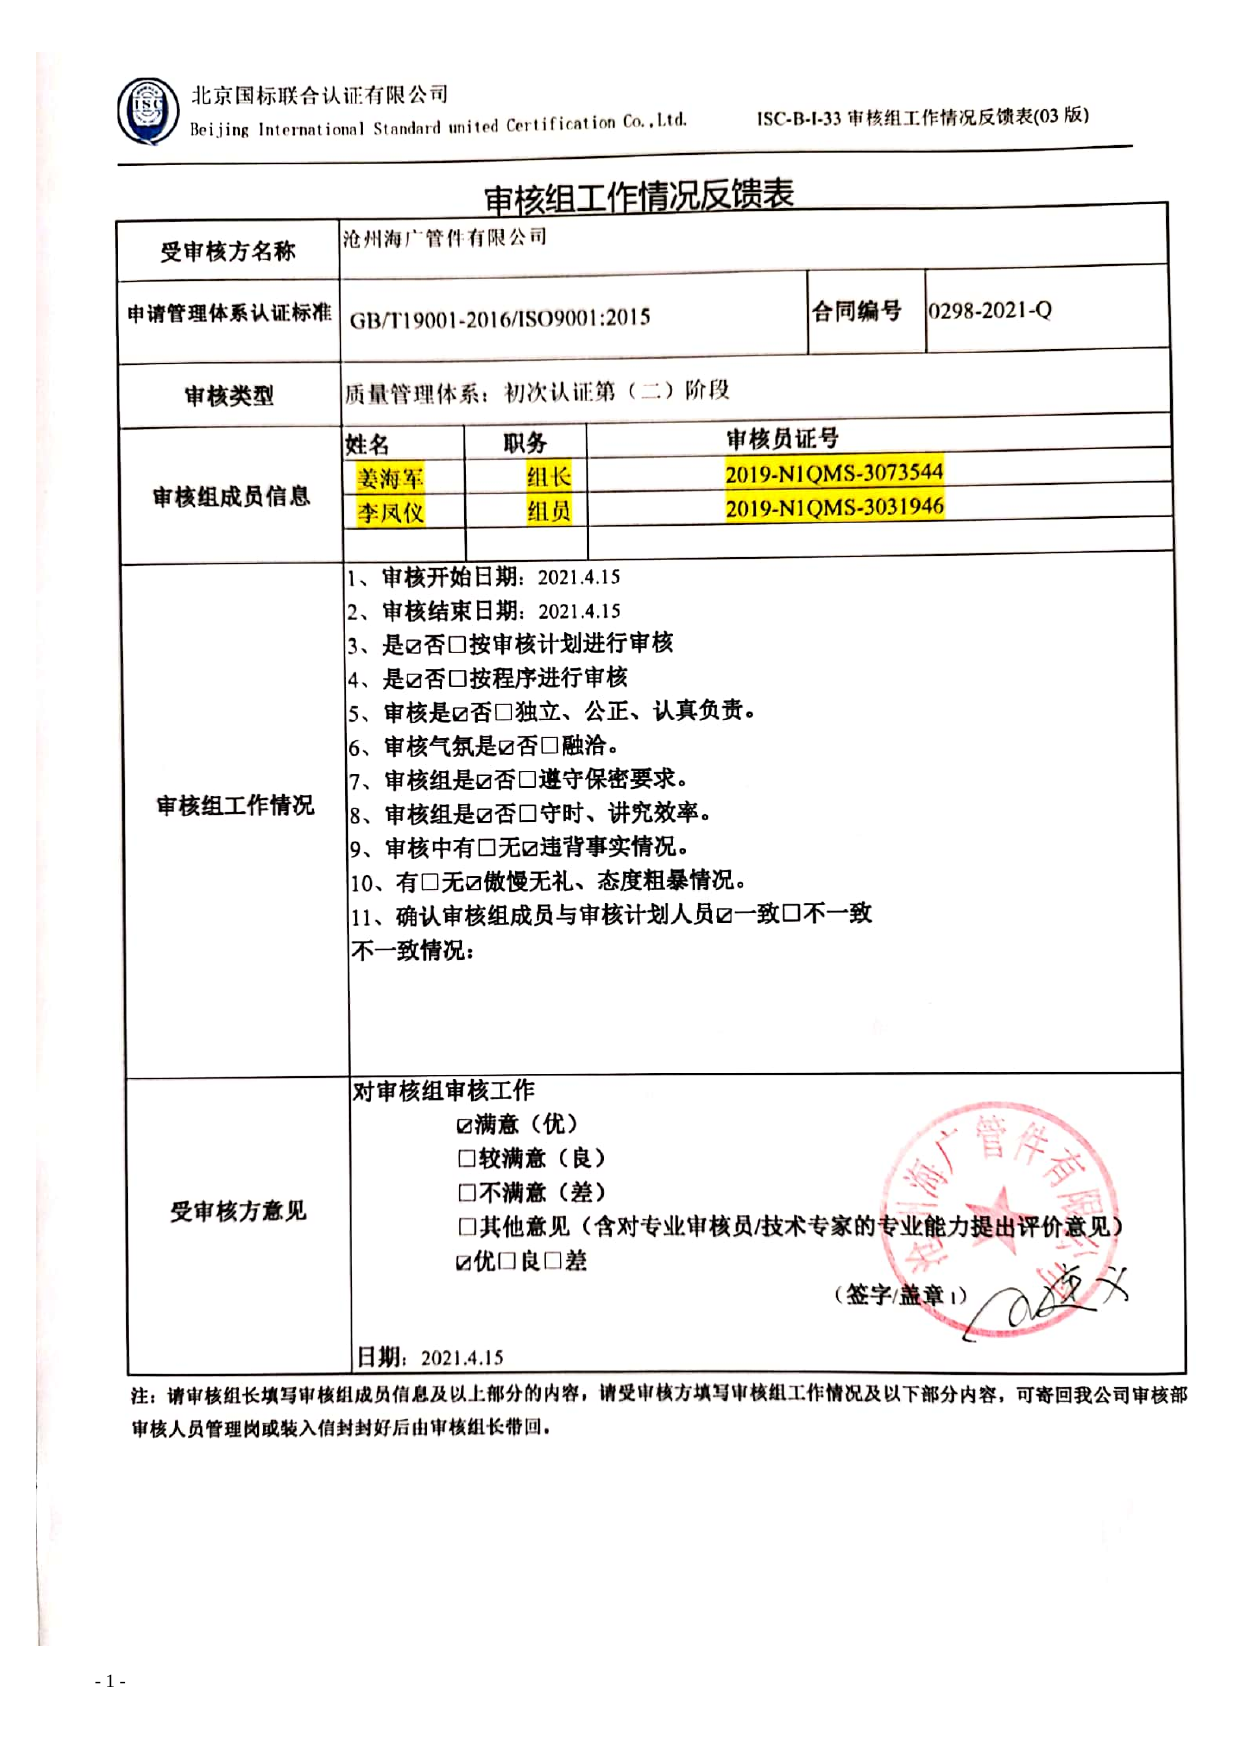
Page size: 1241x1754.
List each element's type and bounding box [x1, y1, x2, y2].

picture [36, 52, 1218, 1646]
